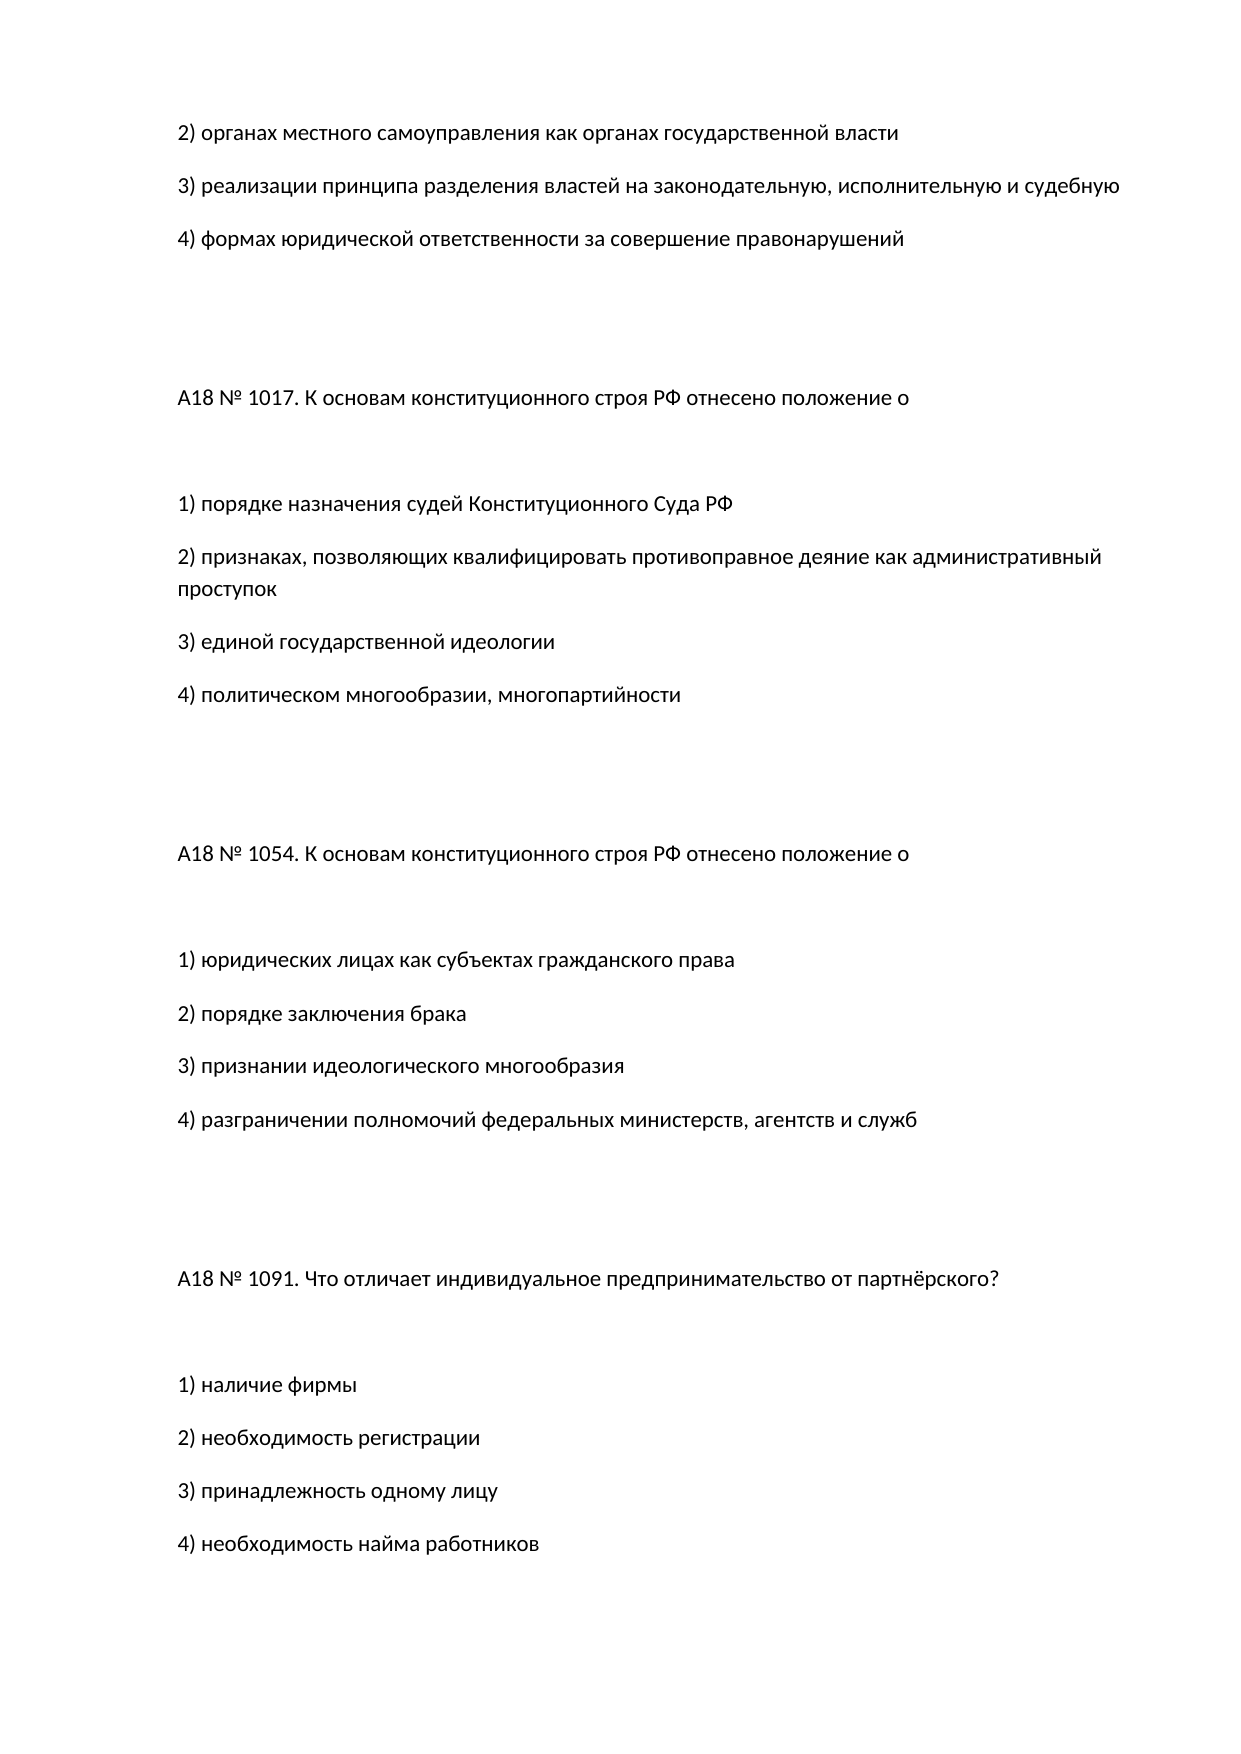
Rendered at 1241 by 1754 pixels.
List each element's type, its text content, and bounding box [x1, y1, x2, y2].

text 3) реализации принципа разделения властей на законодательную, исполнительную и судебную [177, 171, 1152, 199]
text 2) признаках, позволяющих квалифицировать противоправное деяние как административный проступок [177, 542, 1152, 602]
text 3) признании идеологического многообразия [177, 1052, 1152, 1080]
text 3) принадлежность одному лицу [177, 1476, 1152, 1504]
text 2) органах местного самоуправления как органах государственной власти [177, 118, 1152, 146]
text 4) разграничении полномочий федеральных министерств, агентств и служб [177, 1105, 1152, 1133]
text A18 № 1054. К основам конституционного строя РФ отнесено положение о [177, 839, 1152, 868]
text 4) политическом многообразии, многопартийности [177, 681, 1152, 708]
text 2) необходимость регистрации [177, 1423, 1152, 1451]
text A18 № 1091. Что отличает индивидуальное предпринимательство от партнёрского? [177, 1264, 1152, 1292]
text 4) формах юридической ответственности за совершение правонарушений [177, 224, 1152, 252]
text 1) юридических лицах как субъектах гражданского права [177, 946, 1152, 974]
text 2) порядке заключения брака [177, 999, 1152, 1027]
text 4) необходимость найма работников [177, 1529, 1152, 1557]
text A18 № 1017. К основам конституционного строя РФ отнесено положение о [177, 383, 1152, 411]
text 1) порядке назначения судей Конституционного Суда РФ [177, 489, 1152, 517]
text 3) единой государственной идеологии [177, 627, 1152, 656]
text 1) наличие фирмы [177, 1370, 1152, 1398]
